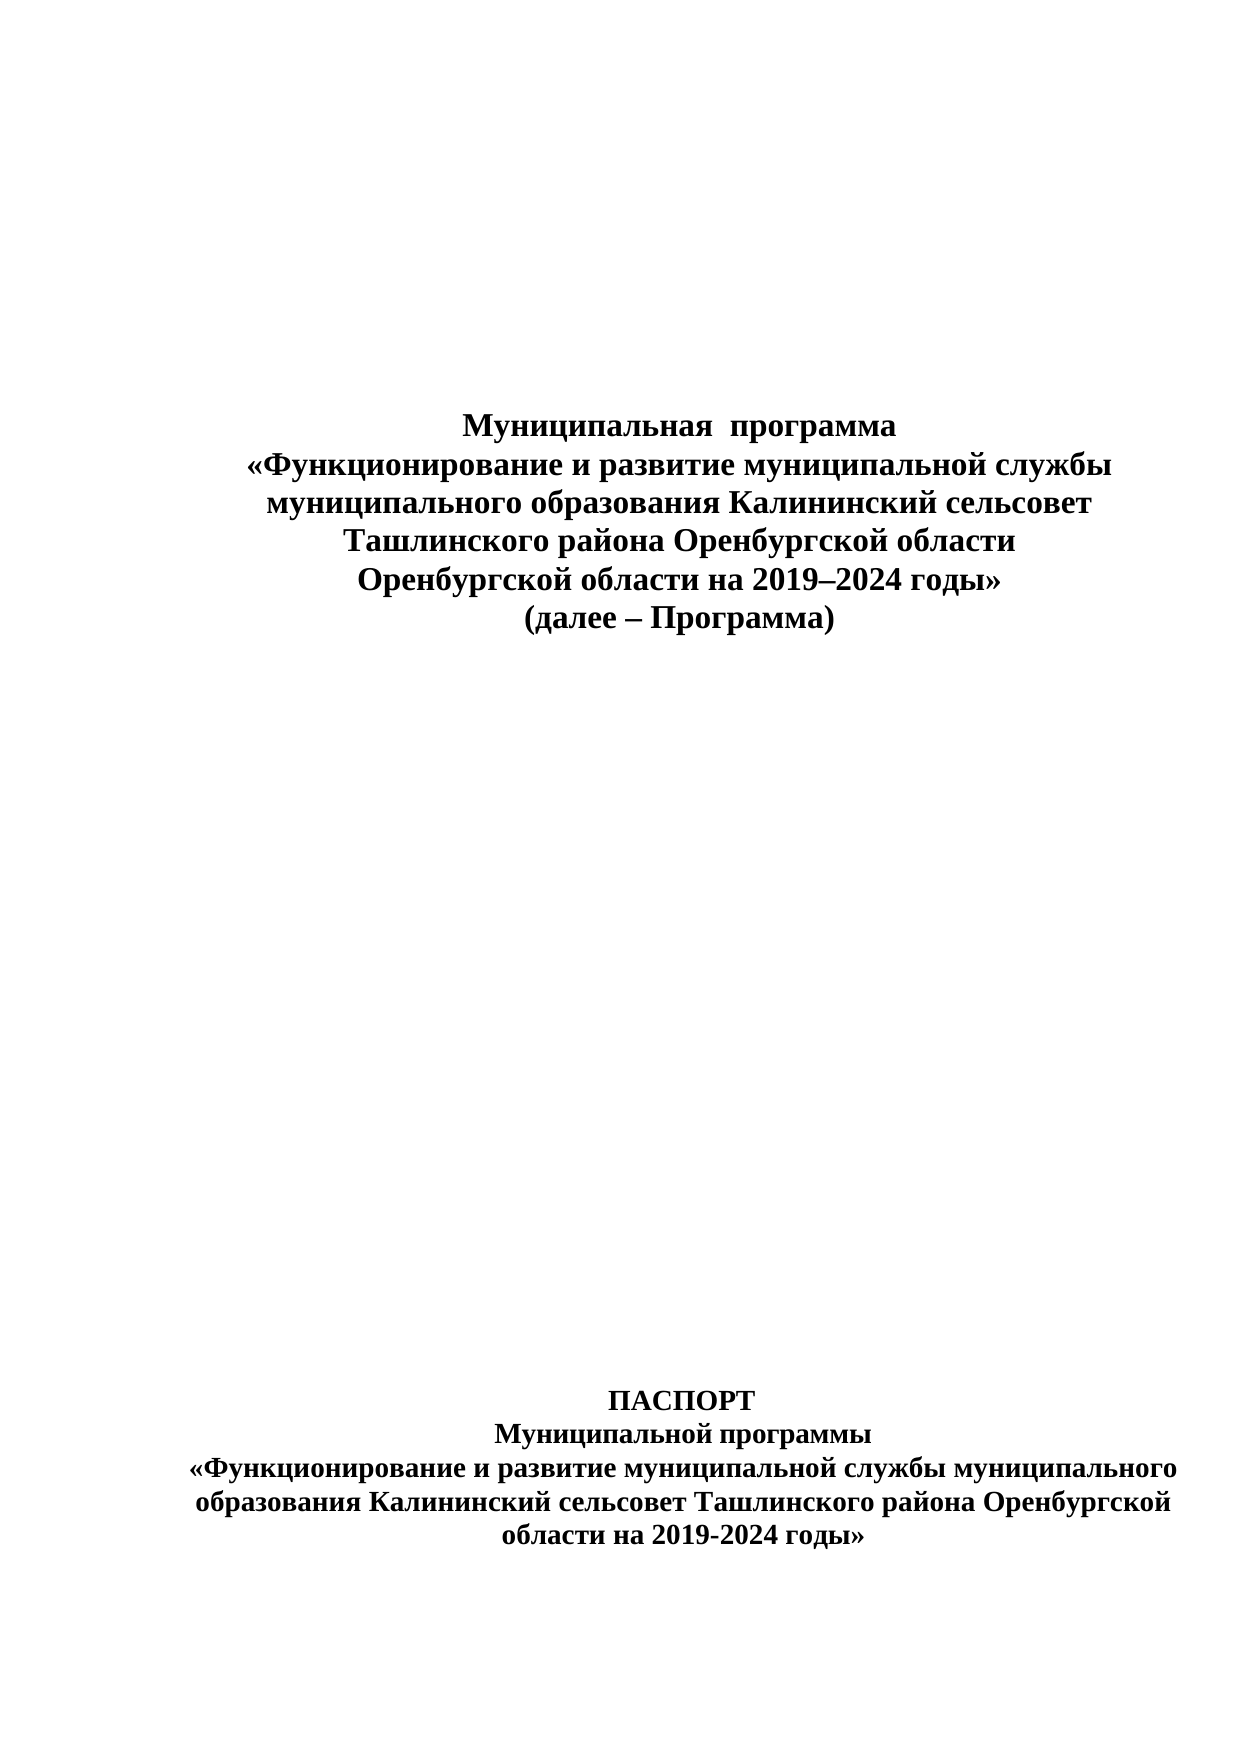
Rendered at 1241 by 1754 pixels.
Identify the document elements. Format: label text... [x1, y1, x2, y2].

title Оренбургской области на 2019–2024 годы» [177, 559, 1181, 597]
text Муниципальной программы [177, 1417, 1181, 1450]
title (далее – Программа) [177, 597, 1181, 636]
title «Функционирование и развитие муниципальной службы [177, 444, 1181, 482]
text ПАСПОРТ [177, 1383, 1186, 1417]
text «Функционирование и развитие муниципальной службы муниципального образования Калининский сельсовет Ташлинского района Оренбургской области на 2019-2024 годы» [177, 1450, 1189, 1551]
title муниципального образования Калининский сельсовет Ташлинского района Оренбургской области [177, 482, 1181, 559]
title Муниципальная программа [177, 406, 1181, 444]
